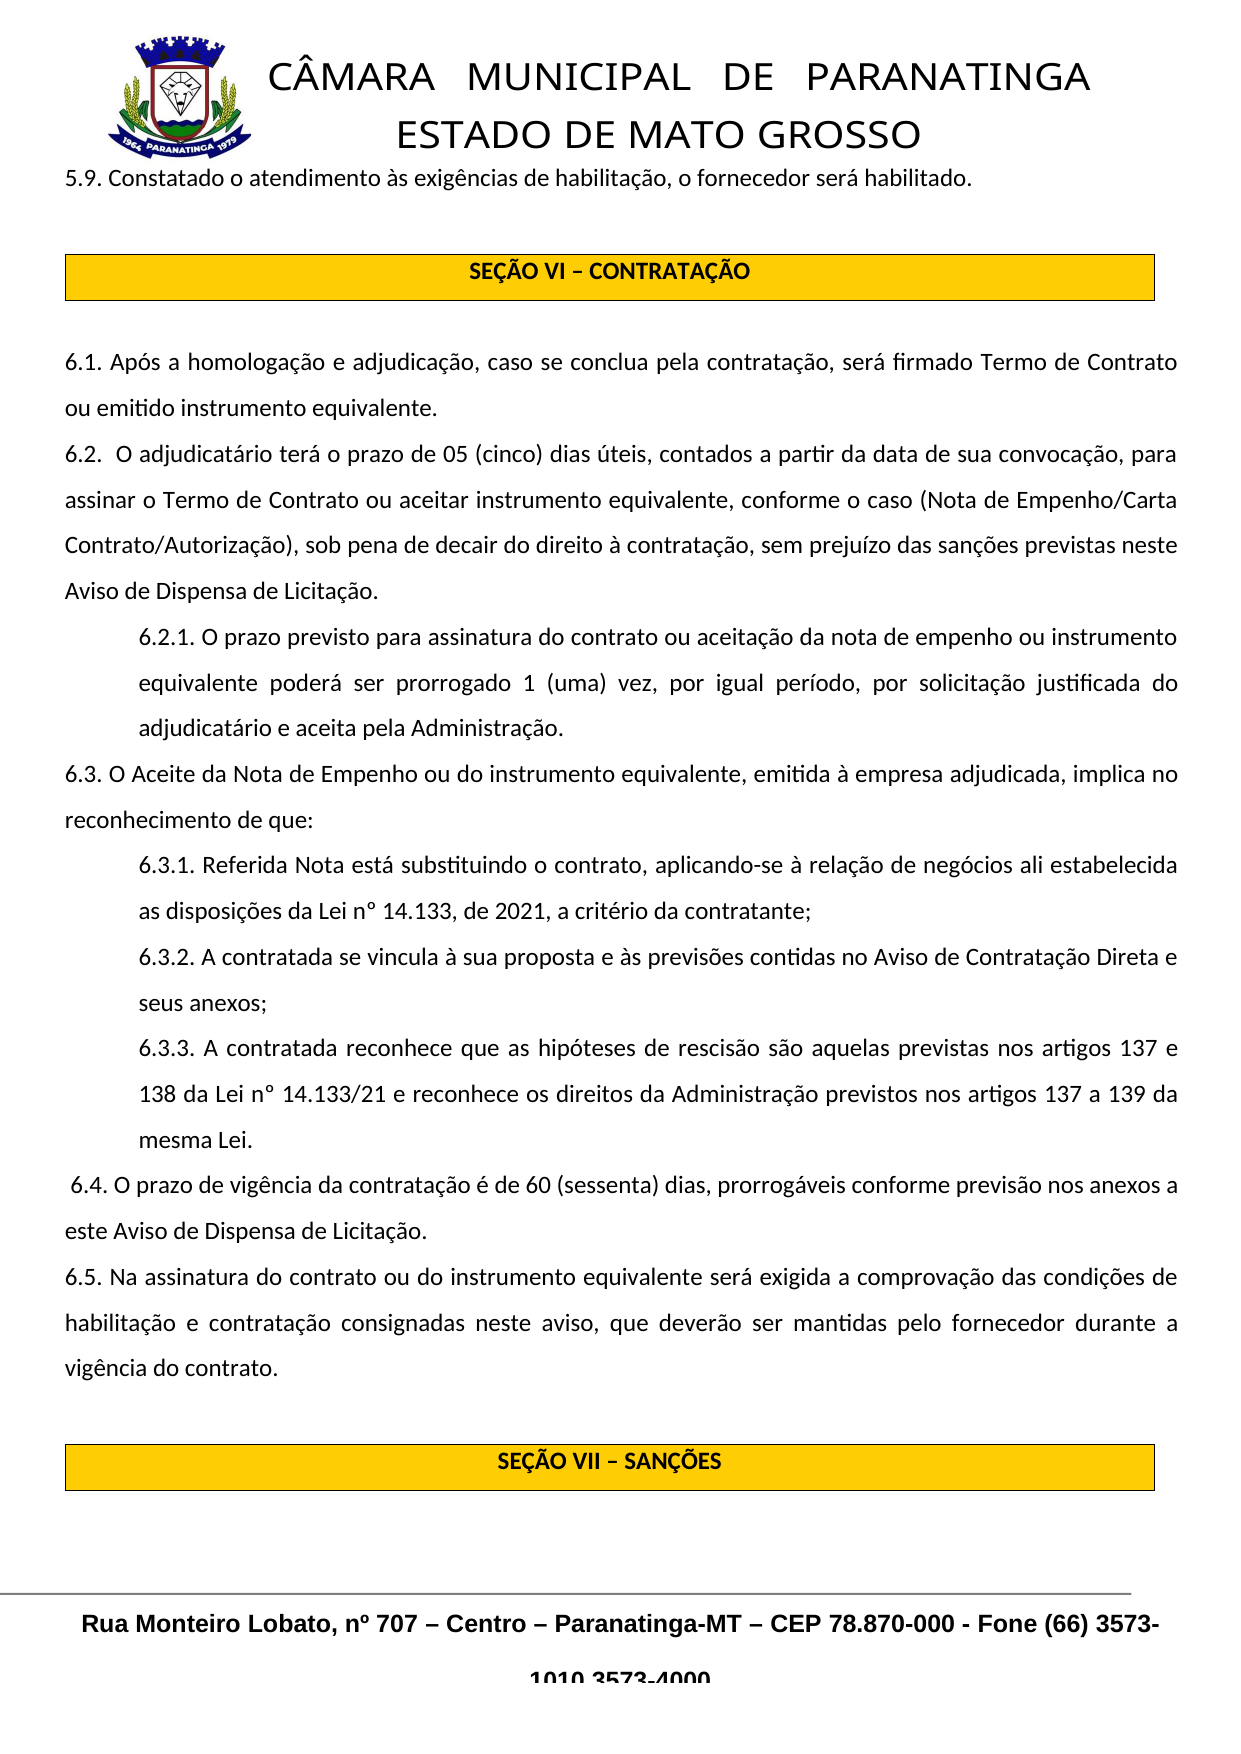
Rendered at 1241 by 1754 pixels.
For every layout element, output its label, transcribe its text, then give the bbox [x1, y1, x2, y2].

text 6.3. O Aceite da Nota de Empenho ou do instrumento equivalente, emitida à empresa adjudicada, implica no reconhecimento de que: [64, 758, 1180, 834]
table_header SEÇÃO VI – CONTRATAÇÃO [66, 255, 1154, 300]
table_header SEÇÃO VII – SANÇÕES [66, 1445, 1154, 1490]
text 6.2. O adjudicatário terá o prazo de 05 (cinco) dias úteis, contados a partir da data de sua convocação, para assinar o Termo de Contrato ou aceitar instrumento equivalente, conforme o caso (Nota de Empenho/Carta Contrato/Autorização), sob pena de decair do direito à contratação, sem prejuízo das sanções previstas neste Aviso de Dispensa de Licitação. [64, 438, 1180, 606]
text 6.2.1. O prazo previsto para assinatura do contrato ou aceitação da nota de empenho ou instrumento equivalente poderá ser prorrogado 1 (uma) vez, por igual período, por solicitação justificada do adjudicatário e aceita pela Administração. [138, 621, 1180, 743]
text 6.3.2. A contratada se vincula à sua proposta e às previsões contidas no Aviso de Contratação Direta e seus anexos; [138, 941, 1180, 1017]
text 6.1. Após a homologação e adjudicação, caso se conclua pela contratação, será firmado Termo de Contrato ou emitido instrumento equivalente. [64, 347, 1180, 423]
text 6.4. O prazo de vigência da contratação é de 60 (sessenta) dias, prorrogáveis conforme previsão nos anexos a este Aviso de Dispensa de Licitação. [64, 1170, 1180, 1246]
text 6.3.1. Referida Nota está substituindo o contrato, aplicando-se à relação de negócios ali estabelecida as disposições da Lei nº 14.133, de 2021, a critério da contratante; [138, 849, 1180, 926]
text 5.9. Constatado o atendimento às exigências de habilitação, o fornecedor será habilitado. [64, 162, 1180, 193]
text 6.3.3. A contratada reconhece que as hipóteses de rescisão são aquelas previstas nos artigos 137 e 138 da Lei nº 14.133/21 e reconhece os direitos da Administração previstos nos artigos 137 a 139 da mesma Lei. [138, 1032, 1180, 1154]
picture [107, 35, 252, 162]
text 6.5. Na assinatura do contrato ou do instrumento equivalente será exigida a comprovação das condições de habilitação e contratação consignadas neste aviso, que deverão ser mantidas pelo fornecedor durante a vigência do contrato. [64, 1261, 1180, 1383]
